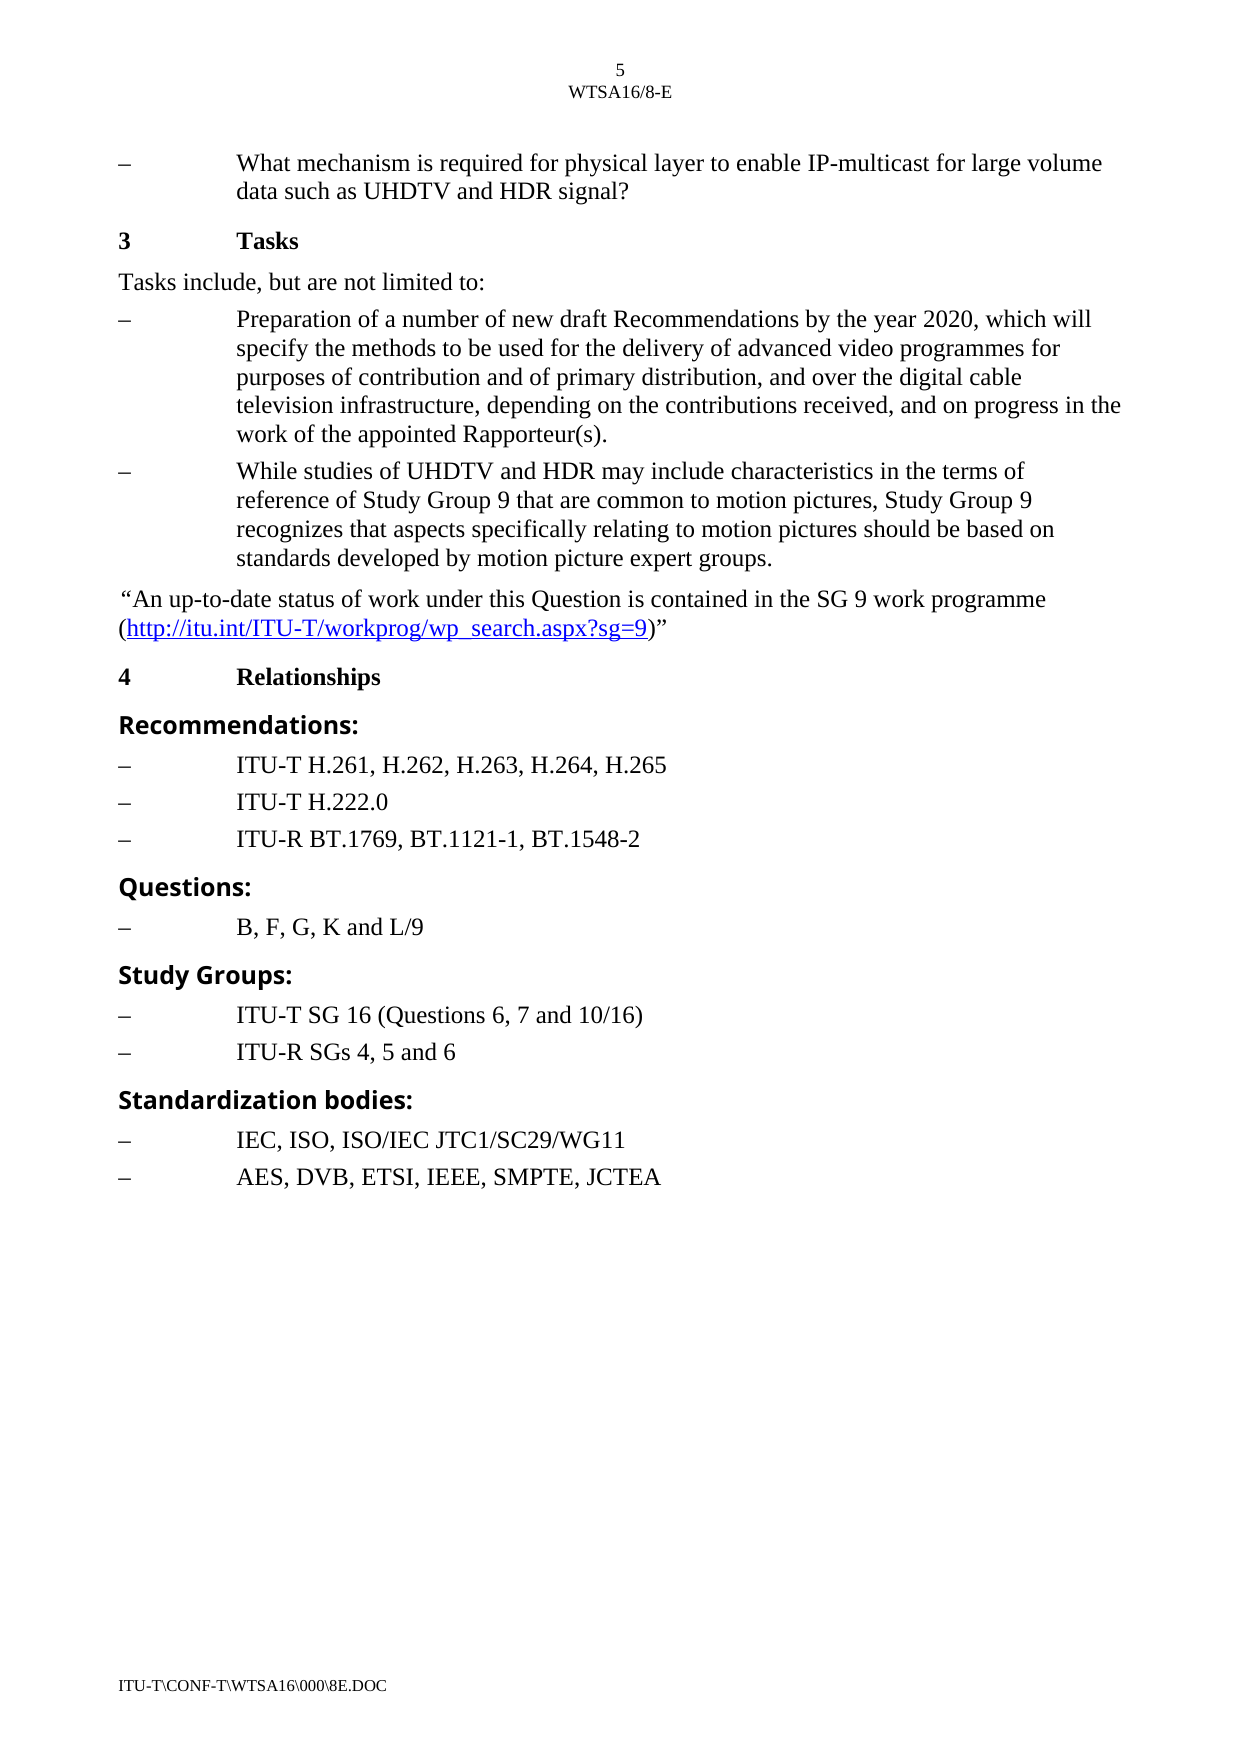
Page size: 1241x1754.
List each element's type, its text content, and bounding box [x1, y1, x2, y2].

text – AES, DVB, ETSI, IEEE, SMPTE, JCTEA [118, 1162, 1122, 1191]
text – B, F, G, K and L/9 [118, 912, 1122, 941]
subtitle Study Groups: [118, 957, 1122, 992]
text – IEC, ISO, ISO/IEC JTC1/SC29/WG11 [118, 1125, 1122, 1153]
text – ITU-R SGs 4, 5 and 6 [118, 1037, 1122, 1066]
text – Preparation of a number of new draft Recommendations by the year 2020, which will specify the methods to be used for the delivery of advanced video programmes for purposes of contribution and of primary distribution, and over the digital cable television infrastructure, depending on the contributions received, and on progress in the work of the appointed Rapporteur(s). [118, 304, 1122, 448]
text “An up-to-date status of work under this Question is contained in the SG 9 work programme (http://itu.int/ITU-T/workprog/wp_search.aspx?sg=9)” [118, 584, 1122, 641]
subtitle 3 Tasks [118, 226, 1122, 255]
text – ITU-T SG 16 (Questions 6, 7 and 10/16) [118, 1000, 1122, 1029]
subtitle 4 Relationships [118, 662, 1122, 691]
text – ITU-T H.222.0 [118, 787, 1122, 816]
text – What mechanism is required for physical layer to enable IP-multicast for large volume data such as UHDTV and HDR signal? [118, 148, 1122, 205]
subtitle Standardization bodies: [118, 1082, 1122, 1116]
text – ITU-R BT.1769, BT.1121-1, BT.1548-2 [118, 824, 1122, 853]
subtitle Recommendations: [118, 708, 1122, 742]
text – While studies of UHDTV and HDR may include characteristics in the terms of reference of Study Group 9 that are common to motion pictures, Study Group 9 recognizes that aspects specifically relating to motion pictures should be based on standards developed by motion picture expert groups. [118, 456, 1122, 571]
text – ITU-T H.261, H.262, H.263, H.264, H.265 [118, 750, 1122, 779]
subtitle Questions: [118, 870, 1122, 904]
text Tasks include, but are not limited to: [118, 267, 1122, 296]
